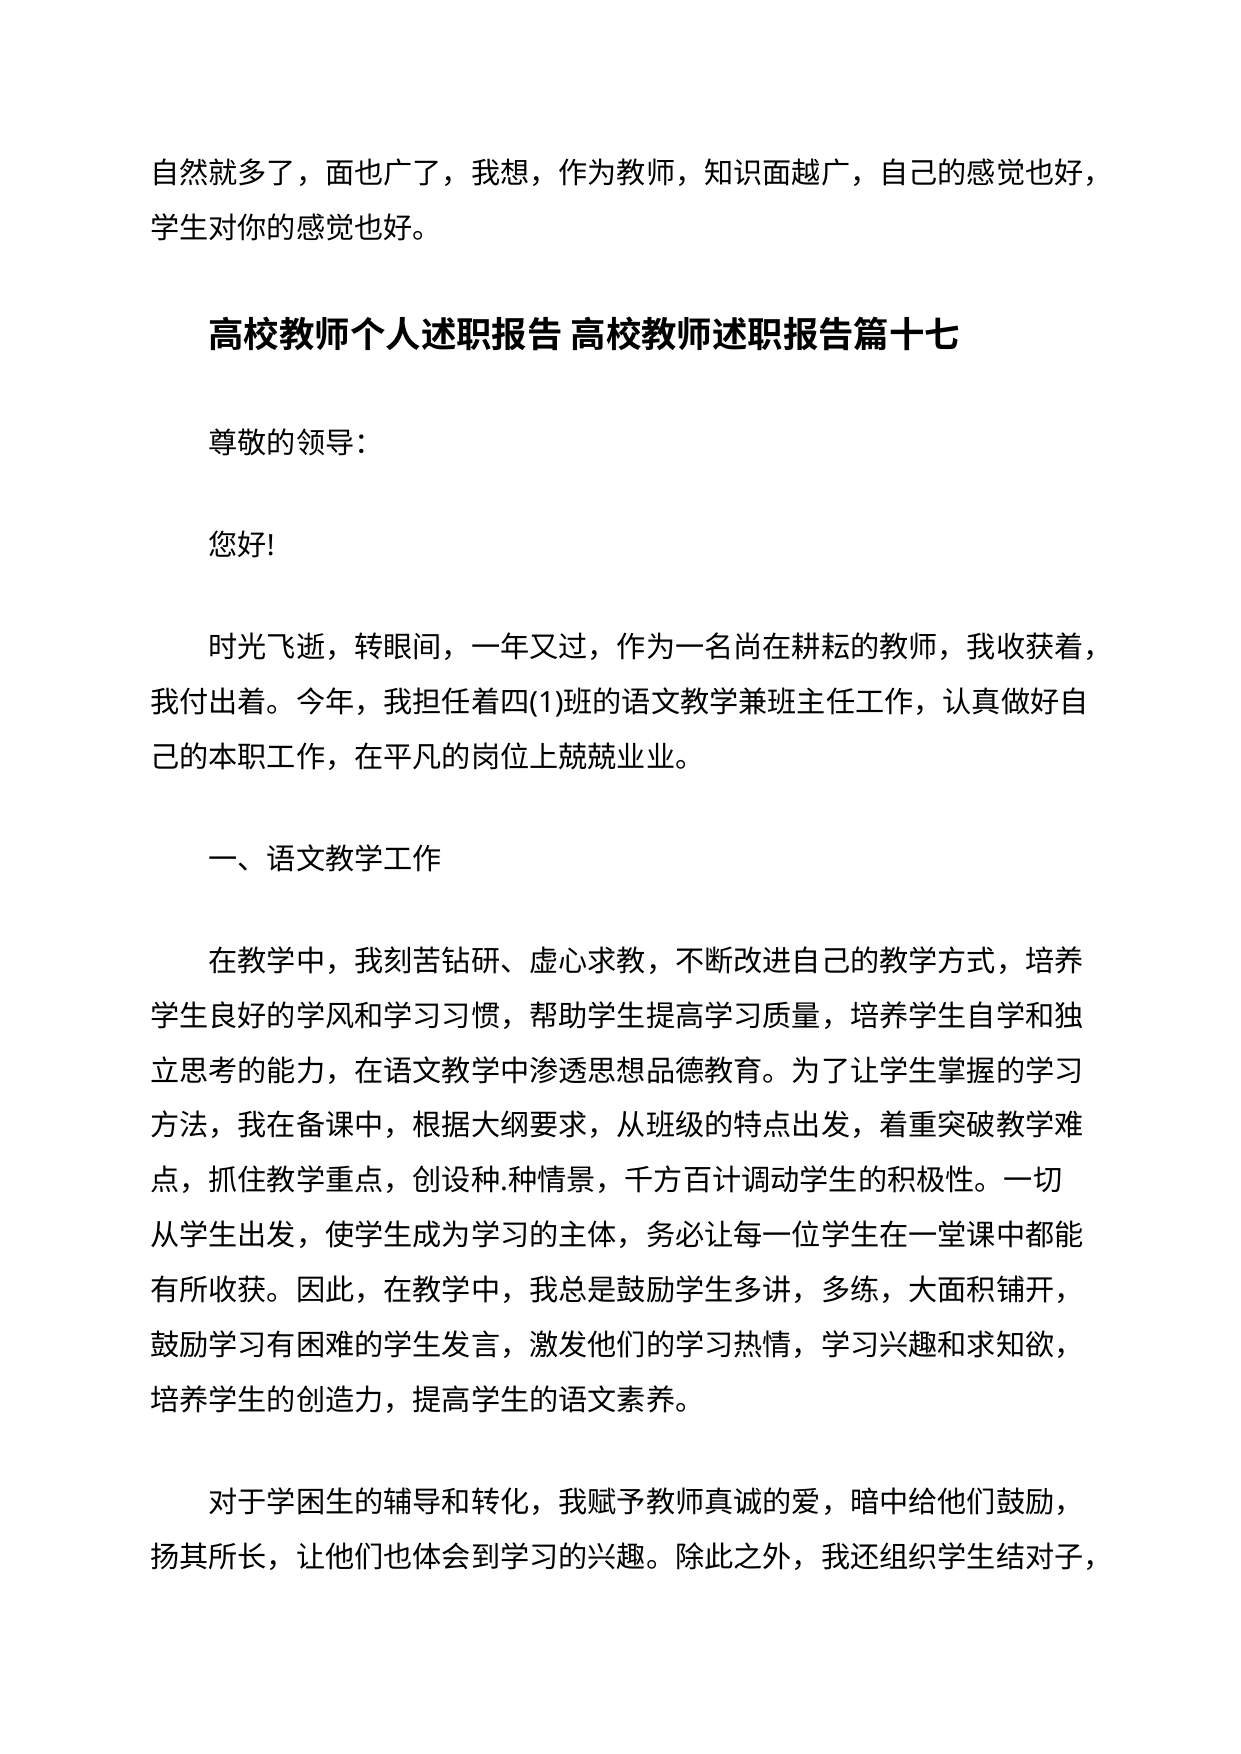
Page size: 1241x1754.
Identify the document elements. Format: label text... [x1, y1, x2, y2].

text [150, 150, 1090, 247]
text 时光飞逝，转眼间，一年又过，作为一名尚在耕耘的教师，我收获着，我付出着。今年，我担任着四(1)班的语文教学兼班主任工作，认真做好自己的本职工作，在平凡的岗位上兢兢业业。 [150, 624, 1090, 776]
text 尊敬的领导： [150, 420, 1090, 462]
text 高校教师个人述职报告 高校教师述职报告篇十七 [150, 307, 1090, 358]
text 一、语文教学工作 [150, 836, 1090, 878]
text 在教学中，我刻苦钻研、虚心求教，不断改进自己的教学方式，培养学生良好的学风和学习习惯，帮助学生提高学习质量，培养学生自学和独立思考的能力，在语文教学中渗透思想品德教育。为了让学生掌握的学习方法，我在备课中，根据大纲要求，从班级的特点出发，着重突破教学难点，抓住教学重点，创设种.种情景，千方百计调动学生的积极性。一切从学生出发，使学生成为学习的主体，务必让每一位学生在一堂课中都能有所收获。因此，在教学中，我总是鼓励学生多讲，多练，大面积铺开，鼓励学习有困难的学生发言，激发他们的学习热情，学习兴趣和求知欲，培养学生的创造力，提高学生的语文素养。 [150, 937, 1090, 1419]
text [150, 1478, 1090, 1576]
text 您好! [150, 522, 1090, 564]
